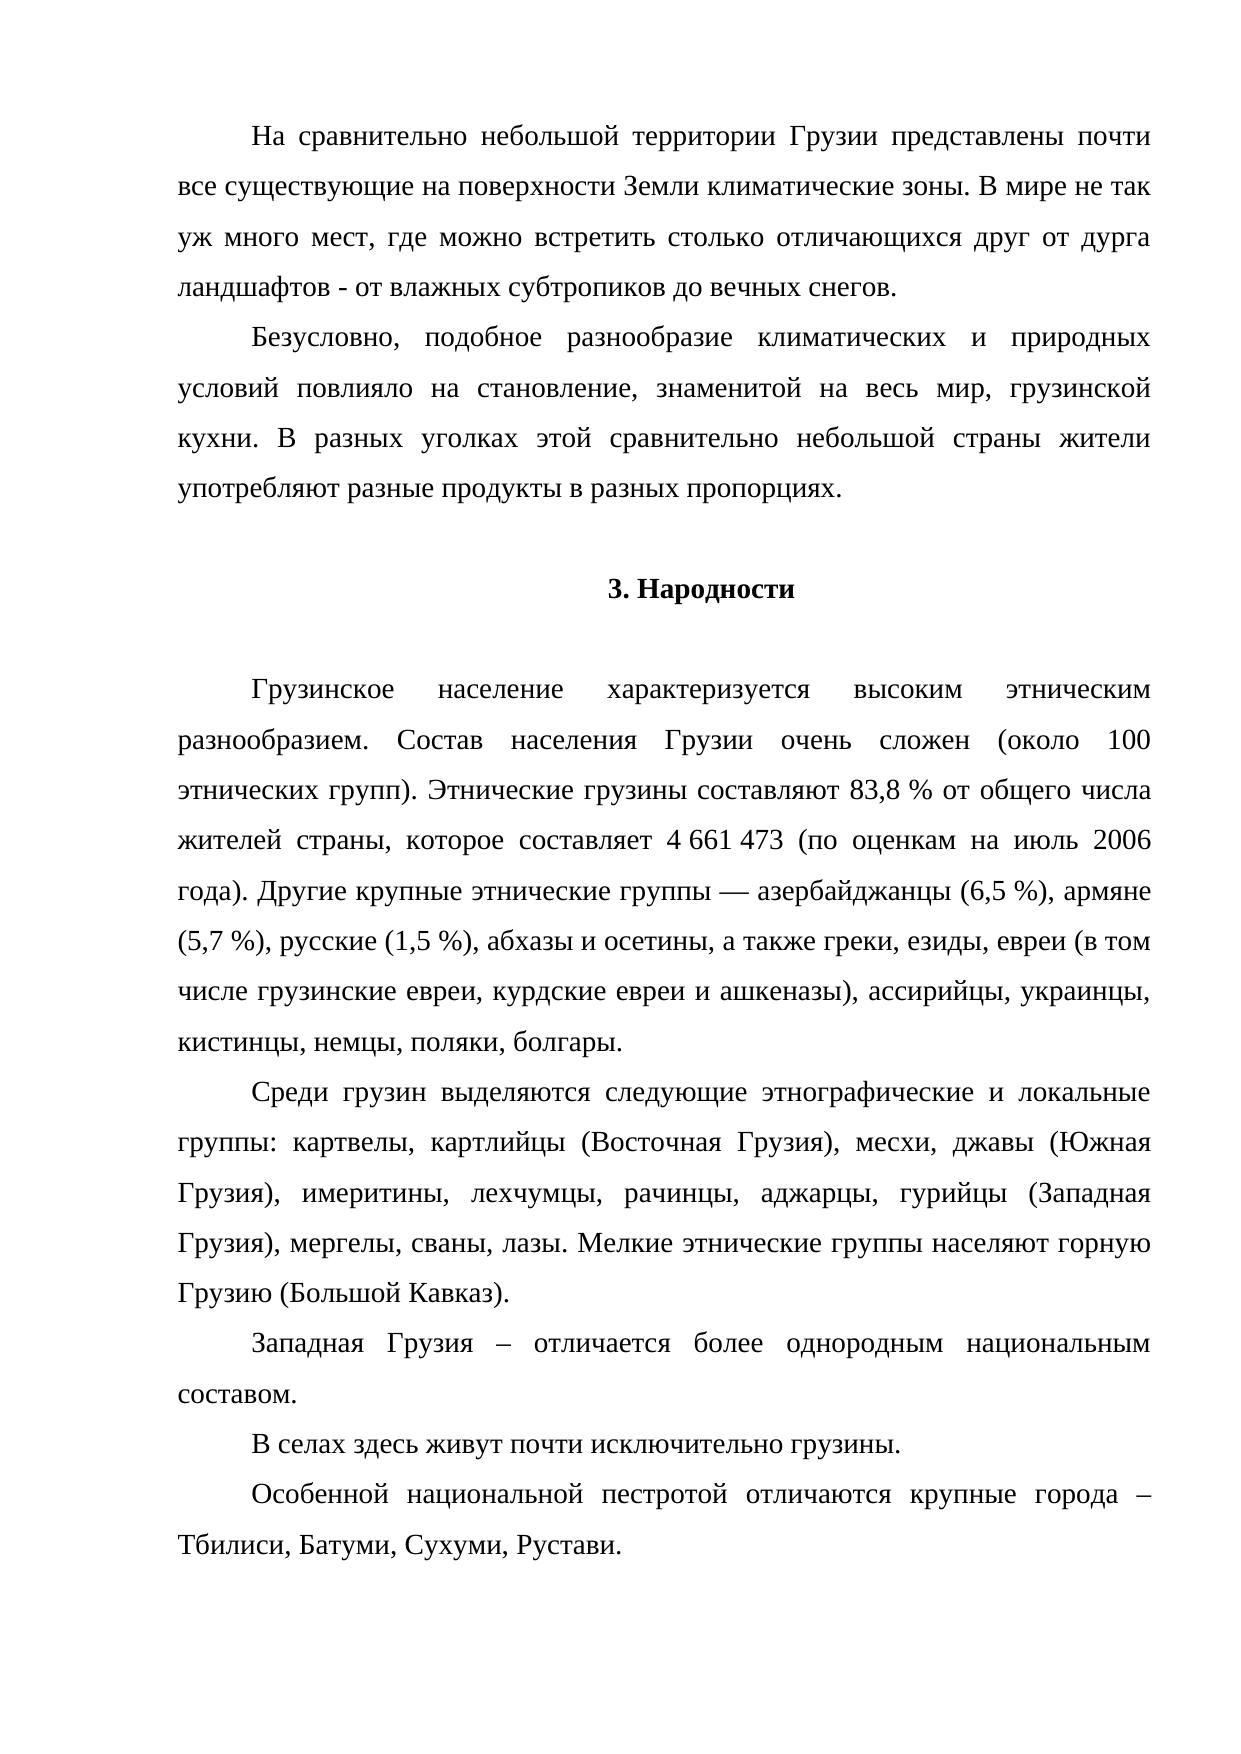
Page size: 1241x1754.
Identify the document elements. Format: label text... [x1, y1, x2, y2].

text 3. Народности [177, 571, 1152, 604]
text Безусловно, подобное разнообразие климатических и природных условий повлияло на становление, знаменитой на весь мир, грузинской кухни. В разных уголках этой сравнительно небольшой страны жители употребляют разные продукты в разных пропорциях. [177, 319, 1152, 504]
text В селах здесь живут почти исключительно грузины. [177, 1426, 1152, 1460]
text Особенной национальной пестротой отличаются крупные города – Тбилиси, Батуми, Сухуми, Рустави. [177, 1477, 1152, 1560]
text Западная Грузия – отличается более однородным национальным составом. [177, 1326, 1152, 1409]
text Среди грузин выделяются следующие этнографические и локальные группы: картвелы, картлийцы (Восточная Грузия), месхи, джавы (Южная Грузия), имеритины, лехчумцы, рачинцы, аджарцы, гурийцы (Западная Грузия), мергелы, сваны, лазы. Мелкие этнические группы населяют горную Грузию (Большой Кавказ). [177, 1074, 1152, 1309]
text На сравнительно небольшой территории Грузии представлены почти все существующие на поверхности Земли климатические зоны. В мире не так уж много мест, где можно встретить столько отличающихся друг от дурга ландшафтов - от влажных субтропиков до вечных снегов. [177, 118, 1152, 303]
text Грузинское население характеризуется высоким этническим разнообразием. Состав населения Грузии очень сложен (около 100 этнических групп). Этнические грузины составляют 83,8 % от общего числа жителей страны, которое составляет 4 661 473 (по оценкам на июль 2006 года). Другие крупные этнические группы — азербайджанцы (6,5 %), армяне (5,7 %), русские (1,5 %), абхазы и осетины, а также греки, езиды, евреи (в том числе грузинские евреи, курдские евреи и ашкеназы), ассирийцы, украинцы, кистинцы, немцы, поляки, болгары. [177, 672, 1152, 1057]
